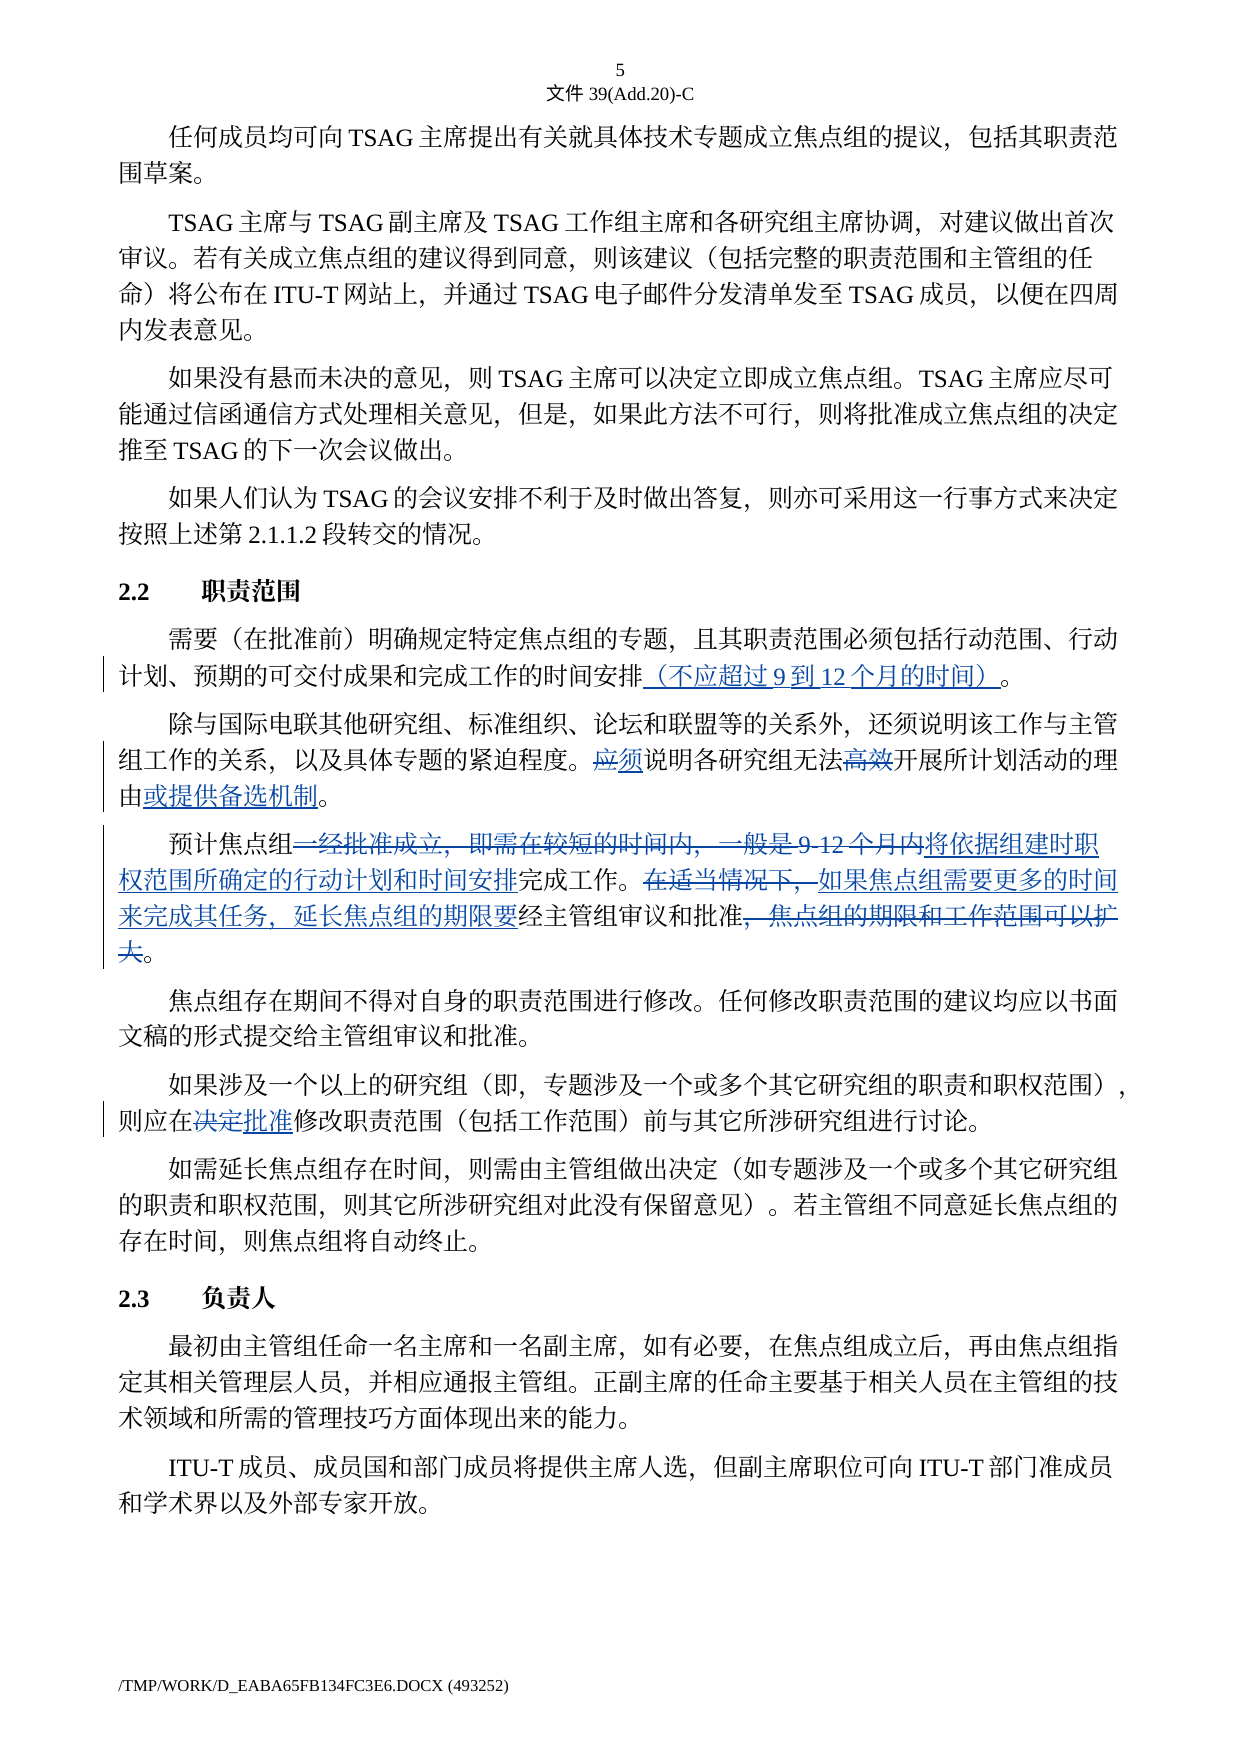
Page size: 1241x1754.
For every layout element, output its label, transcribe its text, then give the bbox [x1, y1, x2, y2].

text 焦点组存在期间不得对自身的职责范围进行修改。任何修改职责范围的建议均应以书面文稿的形式提交给主管组审议和批准。 [118, 981, 1122, 1053]
text 任何成员均可向TSAG主席提出有关就具体技术专题成立焦点组的提议，包括其职责范围草案。 [118, 118, 1122, 190]
text 预计焦点组完成工作。经主管组审议和批准。 [118, 825, 1122, 969]
text 除与国际电联其他研究组、标准组织、论坛和联盟等的关系外，还须说明该工作与主管组工作的关系，以及具体专题的紧迫程度。说明各研究组无法开展所计划活动的理由。 [118, 704, 1122, 812]
text 最初由主管组任命一名主席和一名副主席，如有必要，在焦点组成立后，再由焦点组指定其相关管理层人员，并相应通报主管组。正副主席的任命主要基于相关人员在主管组的技术领域和所需的管理技巧方面体现出来的能力。 [118, 1327, 1122, 1435]
text TSAG主席与TSAG副主席及TSAG工作组主席和各研究组主席协调，对建议做出首次审议。若有关成立焦点组的建议得到同意，则该建议（包括完整的职责范围和主管组的任命）将公布在ITU-T网站上，并通过TSAG电子邮件分发清单发至TSAG成员，以便在四周内发表意见。 [118, 202, 1122, 346]
subtitle 2.2 职责范围 [118, 572, 1122, 608]
text 如果没有悬而未决的意见，则TSAG主席可以决定立即成立焦点组。TSAG主席应尽可能通过信函通信方式处理相关意见，但是，如果此方法不可行，则将批准成立焦点组的决定推至TSAG的下一次会议做出。 [118, 359, 1122, 467]
text 如需延长焦点组存在时间，则需由主管组做出决定（如专题涉及一个或多个其它研究组的职责和职权范围，则其它所涉研究组对此没有保留意见）。若主管组不同意延长焦点组的存在时间，则焦点组将自动终止。 [118, 1150, 1122, 1258]
text 需要（在批准前）明确规定特定焦点组的专题，且其职责范围必须包括行动范围、行动计划、预期的可交付成果和完成工作的时间安排。 [118, 620, 1122, 692]
subtitle 2.3 负责人 [118, 1278, 1122, 1314]
text 如果人们认为TSAG的会议安排不利于及时做出答复，则亦可采用这一行事方式来决定按照上述第2.1.1.2段转交的情况。 [118, 479, 1122, 551]
text 如果涉及一个以上的研究组（即，专题涉及一个或多个其它研究组的职责和职权范围），则应在修改职责范围（包括工作范围）前与其它所涉研究组进行讨论。 [118, 1066, 1122, 1137]
text ITU-T成员、成员国和部门成员将提供主席人选，但副主席职位可向ITU-T部门准成员和学术界以及外部专家开放。 [118, 1447, 1122, 1519]
